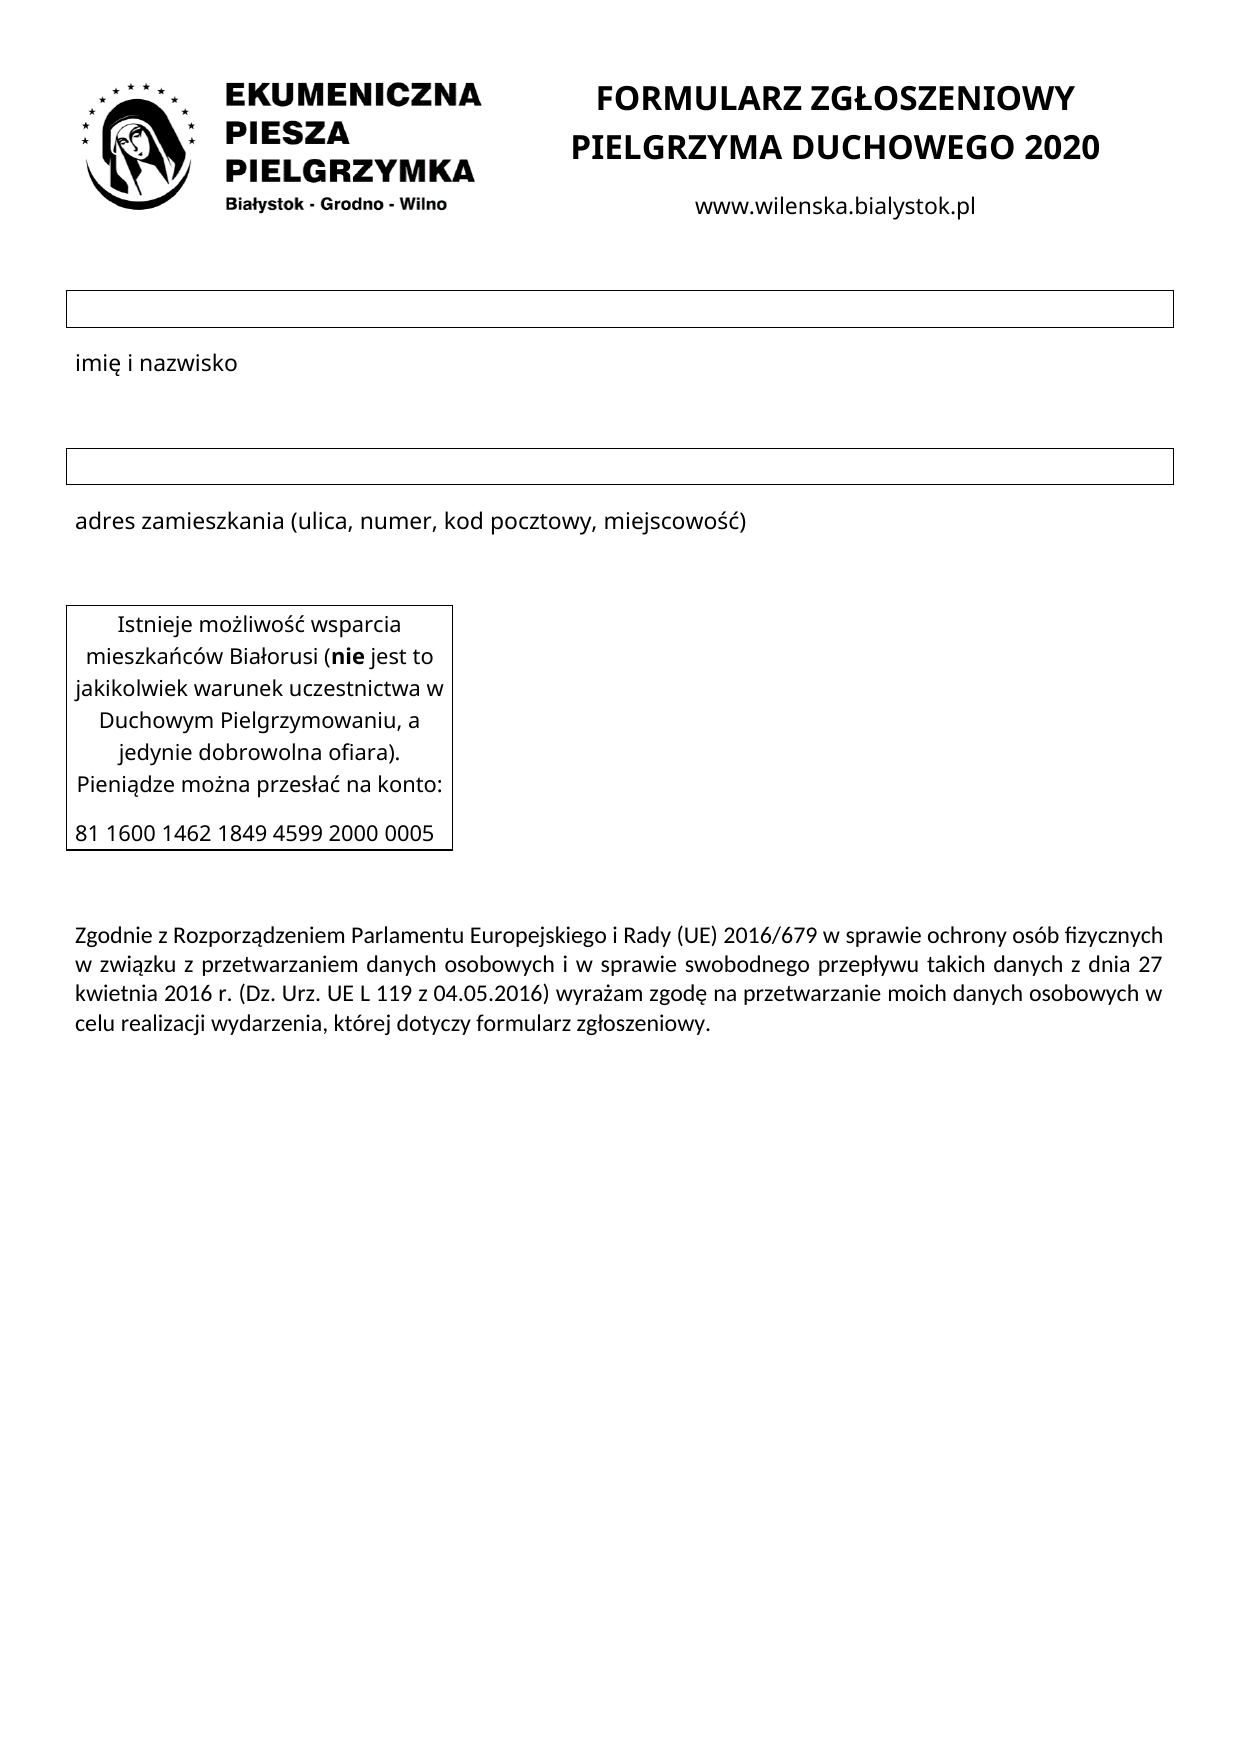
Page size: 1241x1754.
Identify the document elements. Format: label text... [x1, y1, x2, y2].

text adres zamieszkania (ulica, numer, kod pocztowy, miejscowość) [75, 504, 1165, 536]
text Zgodnie z Rozporządzeniem Parlamentu Europejskiego i Rady (UE) 2016/679 w sprawie ochrony osób fizycznych w związku z przetwarzaniem danych osobowych i w sprawie swobodnego przepływu takich danych z dnia 27 kwietnia 2016 r. (Dz. Urz. UE L 119 z 04.05.2016) wyrażam zgodę na przetwarzanie moich danych osobowych w celu realizacji wydarzenia, której dotyczy formularz zgłoszeniowy. [75, 920, 1165, 1037]
text FORMULARZ ZGŁOSZENIOWY PIELGRZYMA DUCHOWEGO 2020 [487, 75, 1165, 169]
text 81 1600 1462 1849 4599 2000 0005 [67, 814, 452, 849]
text imię i nazwisko [75, 347, 1165, 378]
text Istnieje możliwość wsparcia mieszkańców Białorusi (nie jest to jakikolwiek warunek uczestnictwa w Duchowym Pielgrzymowaniu, a jedynie dobrowolna ofiara). Pieniądze można przesłać na konto: [67, 606, 452, 799]
picture [74, 75, 487, 213]
text www.wilenska.bialystok.pl [75, 189, 1165, 221]
